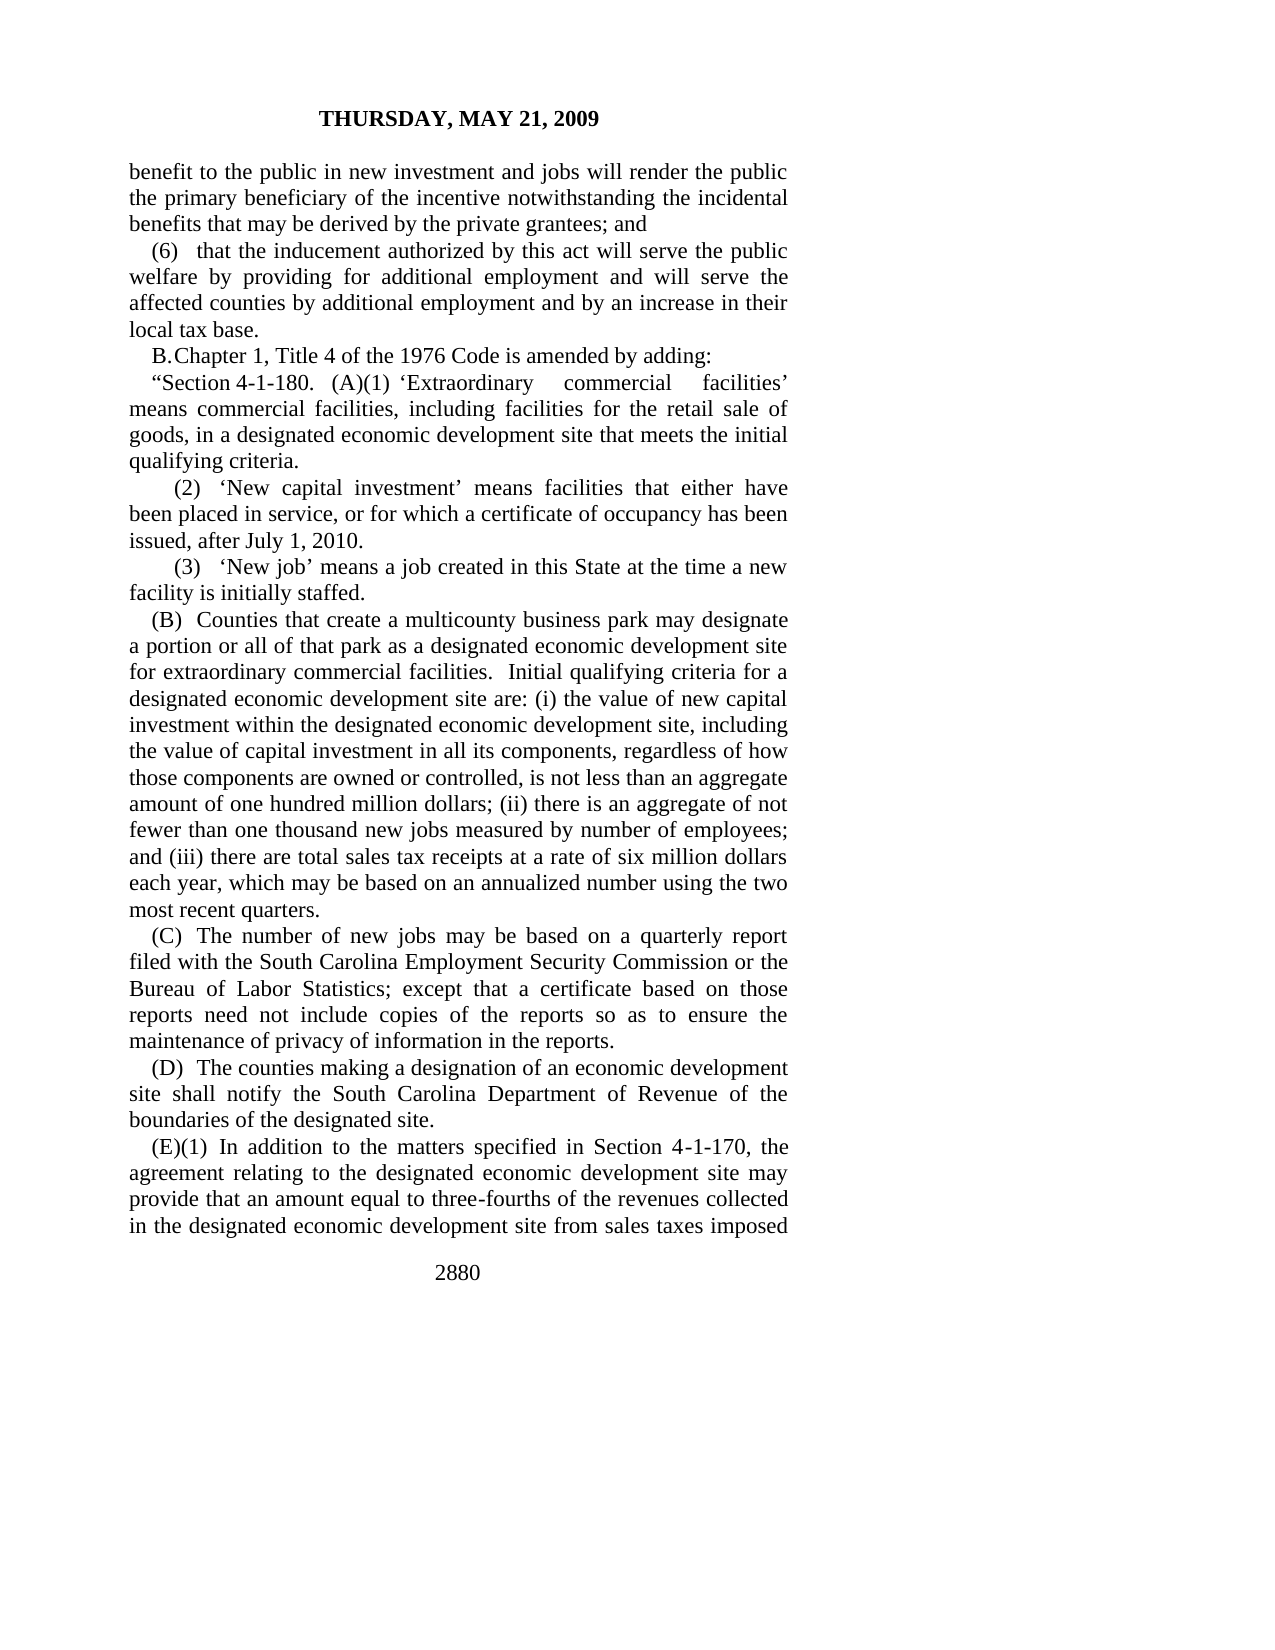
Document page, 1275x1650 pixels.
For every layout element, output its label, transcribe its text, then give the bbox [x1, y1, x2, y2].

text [129, 1133, 789, 1238]
text B. Chapter 1, Title 4 of the 1976 Code is amended by adding: [129, 342, 789, 368]
text (D) The counties making a designation of an economic development site shall notify the South Carolina Department of Revenue of the boundaries of the designated site. [129, 1054, 789, 1133]
text (B) Counties that create a multicounty business park may designate a portion or all of that park as a designated economic development site for extraordinary commercial facilities. Initial qualifying criteria for a designated economic development site are: (i) the value of new capital investment within the designated economic development site, including the value of capital investment in all its components, regardless of how those components are owned or controlled, is not less than an aggregate amount of one hundred million dollars; (ii) there is an aggregate of not fewer than one thousand new jobs measured by number of employees; and (iii) there are total sales tax receipts at a rate of six million dollars each year, which may be based on an annualized number using the two most recent quarters. [129, 606, 789, 922]
text (3) ‘New job’ means a job created in this State at the time a new facility is initially staffed. [129, 553, 789, 606]
text “Section 4-1-180. (A)(1) ‘Extraordinary commercial facilities’ means commercial facilities, including facilities for the retail sale of goods, in a designated economic development site that meets the initial qualifying criteria. [129, 368, 789, 474]
text (C) The number of new jobs may be based on a quarterly report filed with the South Carolina Employment Security Commission or the Bureau of Labor Statistics; except that a certificate based on those reports need not include copies of the reports so as to ensure the maintenance of privacy of information in the reports. [129, 922, 789, 1054]
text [129, 158, 789, 237]
text (2) ‘New capital investment’ means facilities that either have been placed in service, or for which a certificate of occupancy has been issued, after July 1, 2010. [129, 474, 789, 553]
text (6) that the inducement authorized by this act will serve the public welfare by providing for additional employment and will serve the affected counties by additional employment and by an increase in their local tax base. [129, 237, 789, 342]
